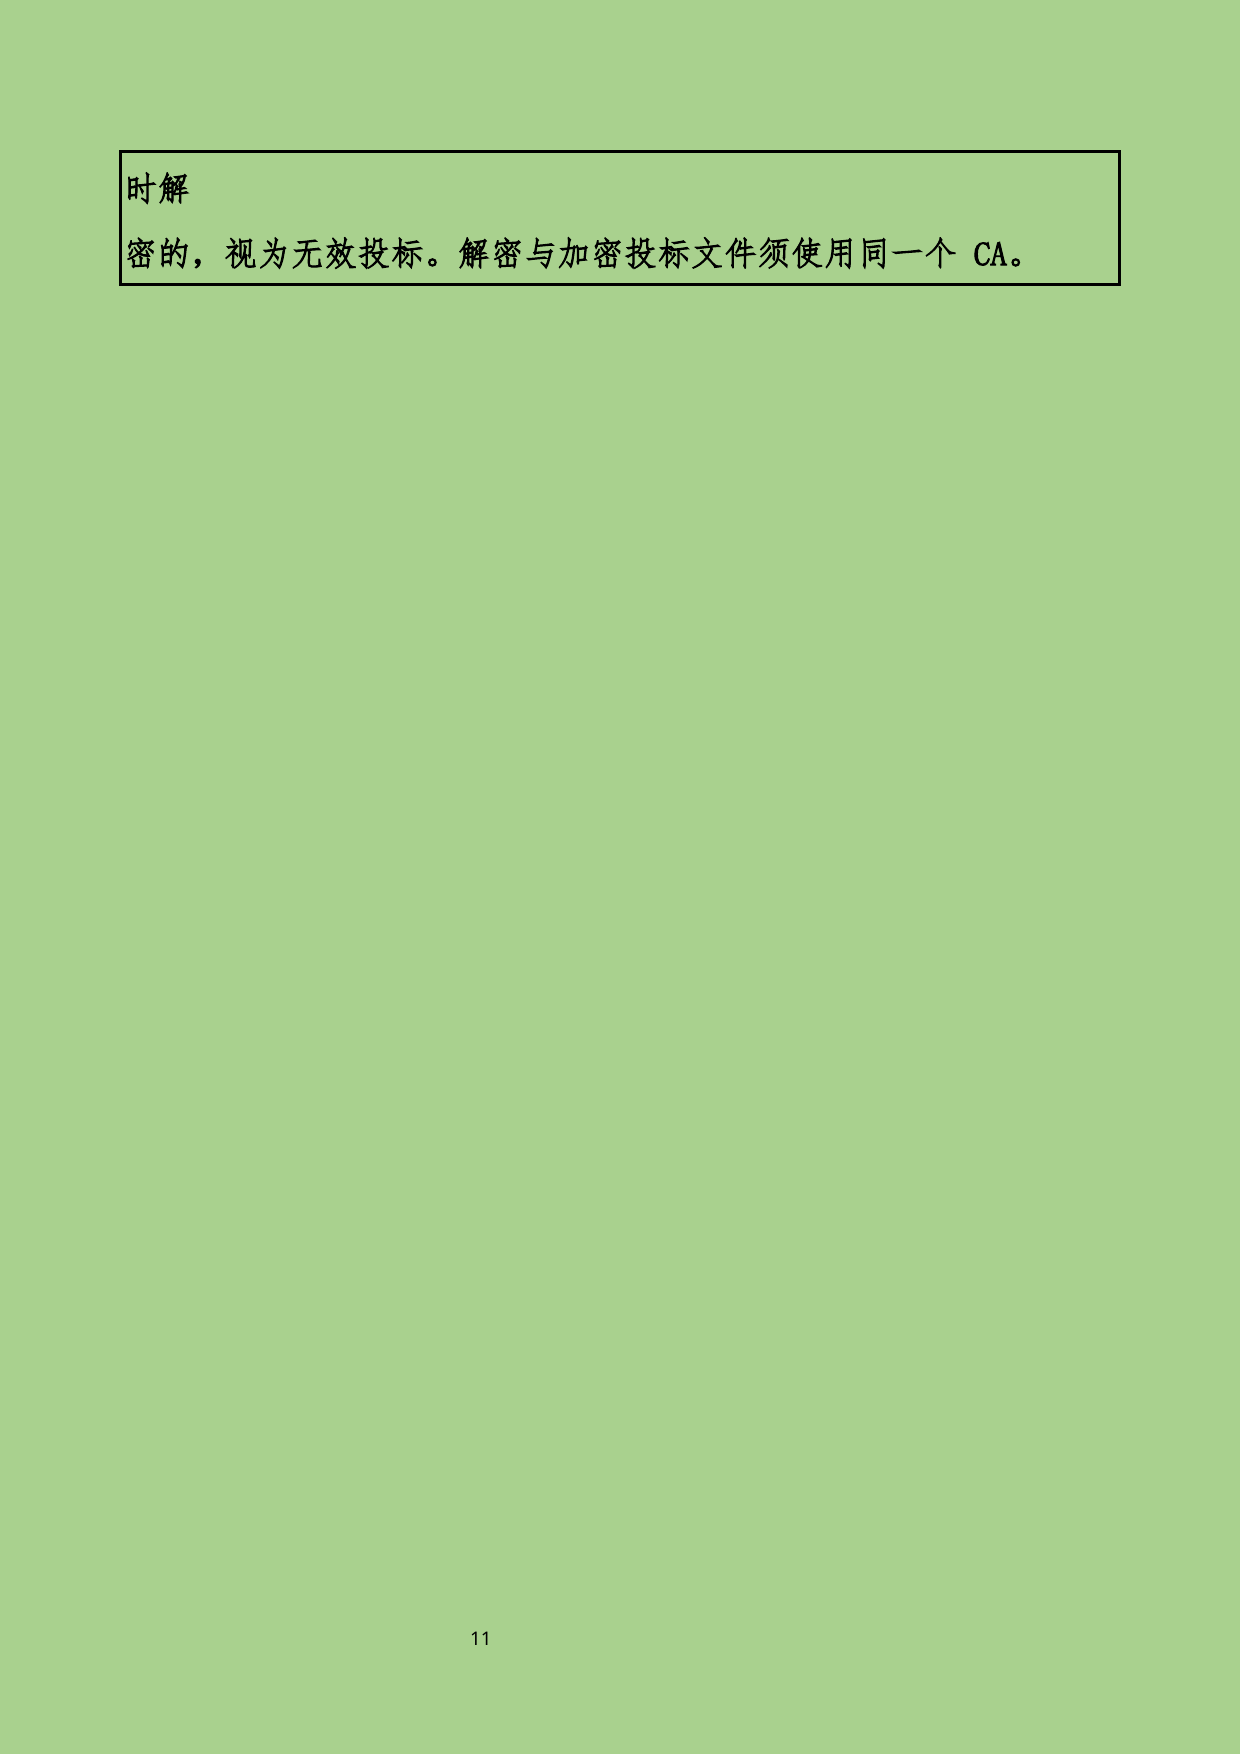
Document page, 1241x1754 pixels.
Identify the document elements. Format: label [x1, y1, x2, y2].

table_cell [122, 153, 1118, 283]
